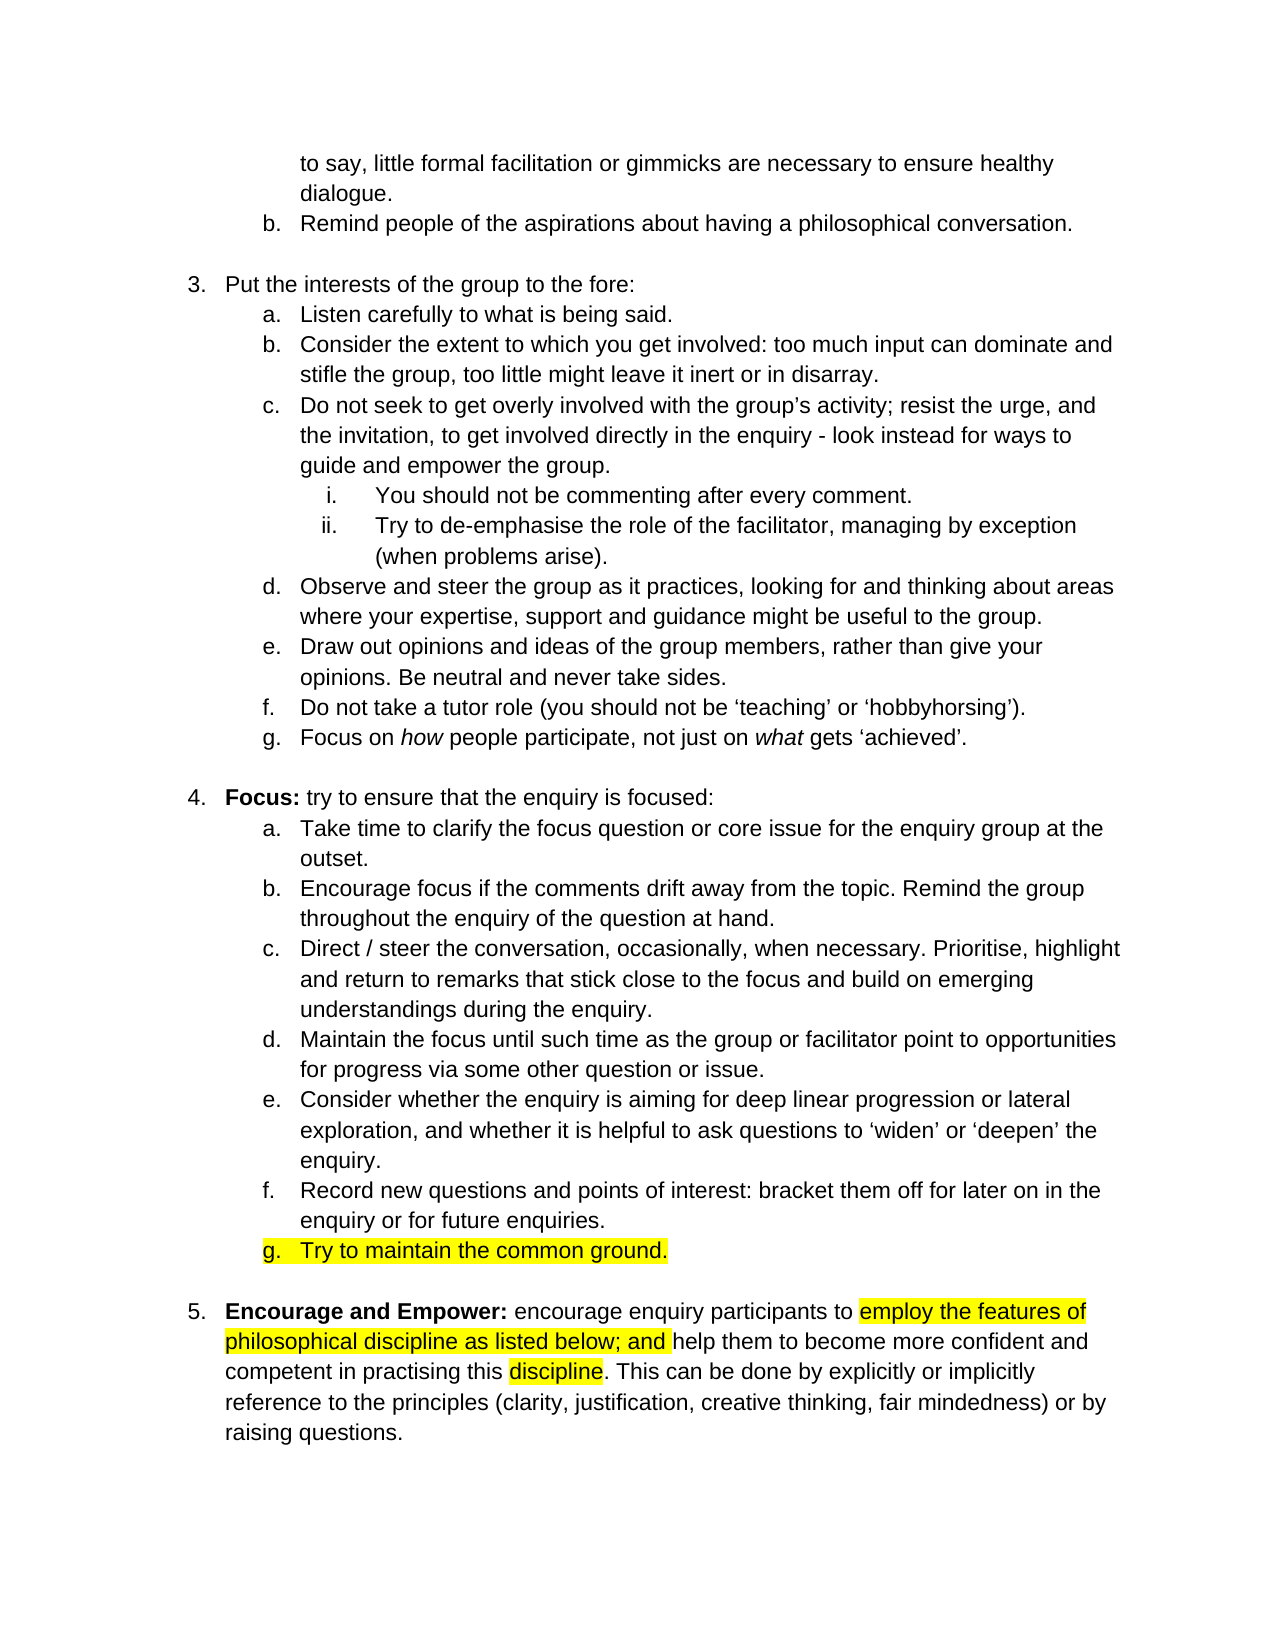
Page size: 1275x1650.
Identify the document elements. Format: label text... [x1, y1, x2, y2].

list Observe and steer the group as it practices, looking for and thinking about areas where your expertise, support and guidance might be useful to the group. [262, 573, 1125, 629]
list You should not be commenting after every comment. [337, 482, 1125, 509]
list Do not take a tutor role (you should not be ‘teaching’ or ‘hobbyhorsing’). [262, 694, 1125, 720]
list Encourage and Empower: encourage enquiry participants to employ the features of philosophical discipline as listed below; and help them to become more confident and competent in practising this discipline. This can be done by explicitly or implicitly reference to the principles (clarity, justification, creative thinking, fair mindedness) or by raising questions. [187, 1298, 1125, 1445]
list Put the interests of the group to the fore: [187, 271, 1125, 297]
list Remind people of the aspirations about having a philosophical conversation. [262, 210, 1125, 237]
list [262, 150, 1125, 207]
list Maintain the focus until such time as the group or facilitator point to opportunities for progress via some other question or issue. [262, 1026, 1125, 1083]
list Try to maintain the common ground. [262, 1237, 1125, 1264]
list Draw out opinions and ideas of the group members, rather than give your opinions. Be neutral and never take sides. [262, 633, 1125, 690]
list Listen carefully to what is being said. [262, 301, 1125, 327]
list Take time to clarify the focus question or core issue for the enquiry group at the outset. [262, 814, 1125, 871]
list Consider the extent to which you get involved: too much input can dominate and stifle the group, too little might leave it inert or in disarray. [262, 331, 1125, 388]
list Focus on how people participate, not just on what gets ‘achieved’. [262, 724, 1125, 750]
list Do not seek to get overly involved with the group’s activity; resist the urge, and the invitation, to get involved directly in the enquiry - look instead for ways to guide and empower the group. [262, 392, 1125, 478]
list Focus: try to ensure that the enquiry is focused: [187, 784, 1125, 811]
list Encourage focus if the comments drift away from the topic. Remind the group throughout the enquiry of the question at hand. [262, 875, 1125, 932]
list Direct / steer the conversation, occasionally, when necessary. Prioritise, highlight and return to remarks that stick close to the focus and build on emerging understandings during the enquiry. [262, 935, 1125, 1022]
list Record new questions and points of interest: bracket them off for later on in the enquiry or for future enquiries. [262, 1177, 1125, 1234]
list Try to de-emphasise the role of the facilitator, managing by exception (when problems arise). [337, 512, 1125, 569]
list Consider whether the enquiry is aiming for deep linear progression or lateral exploration, and whether it is helpful to ask questions to ‘widen’ or ‘deepen’ the enquiry. [262, 1086, 1125, 1173]
